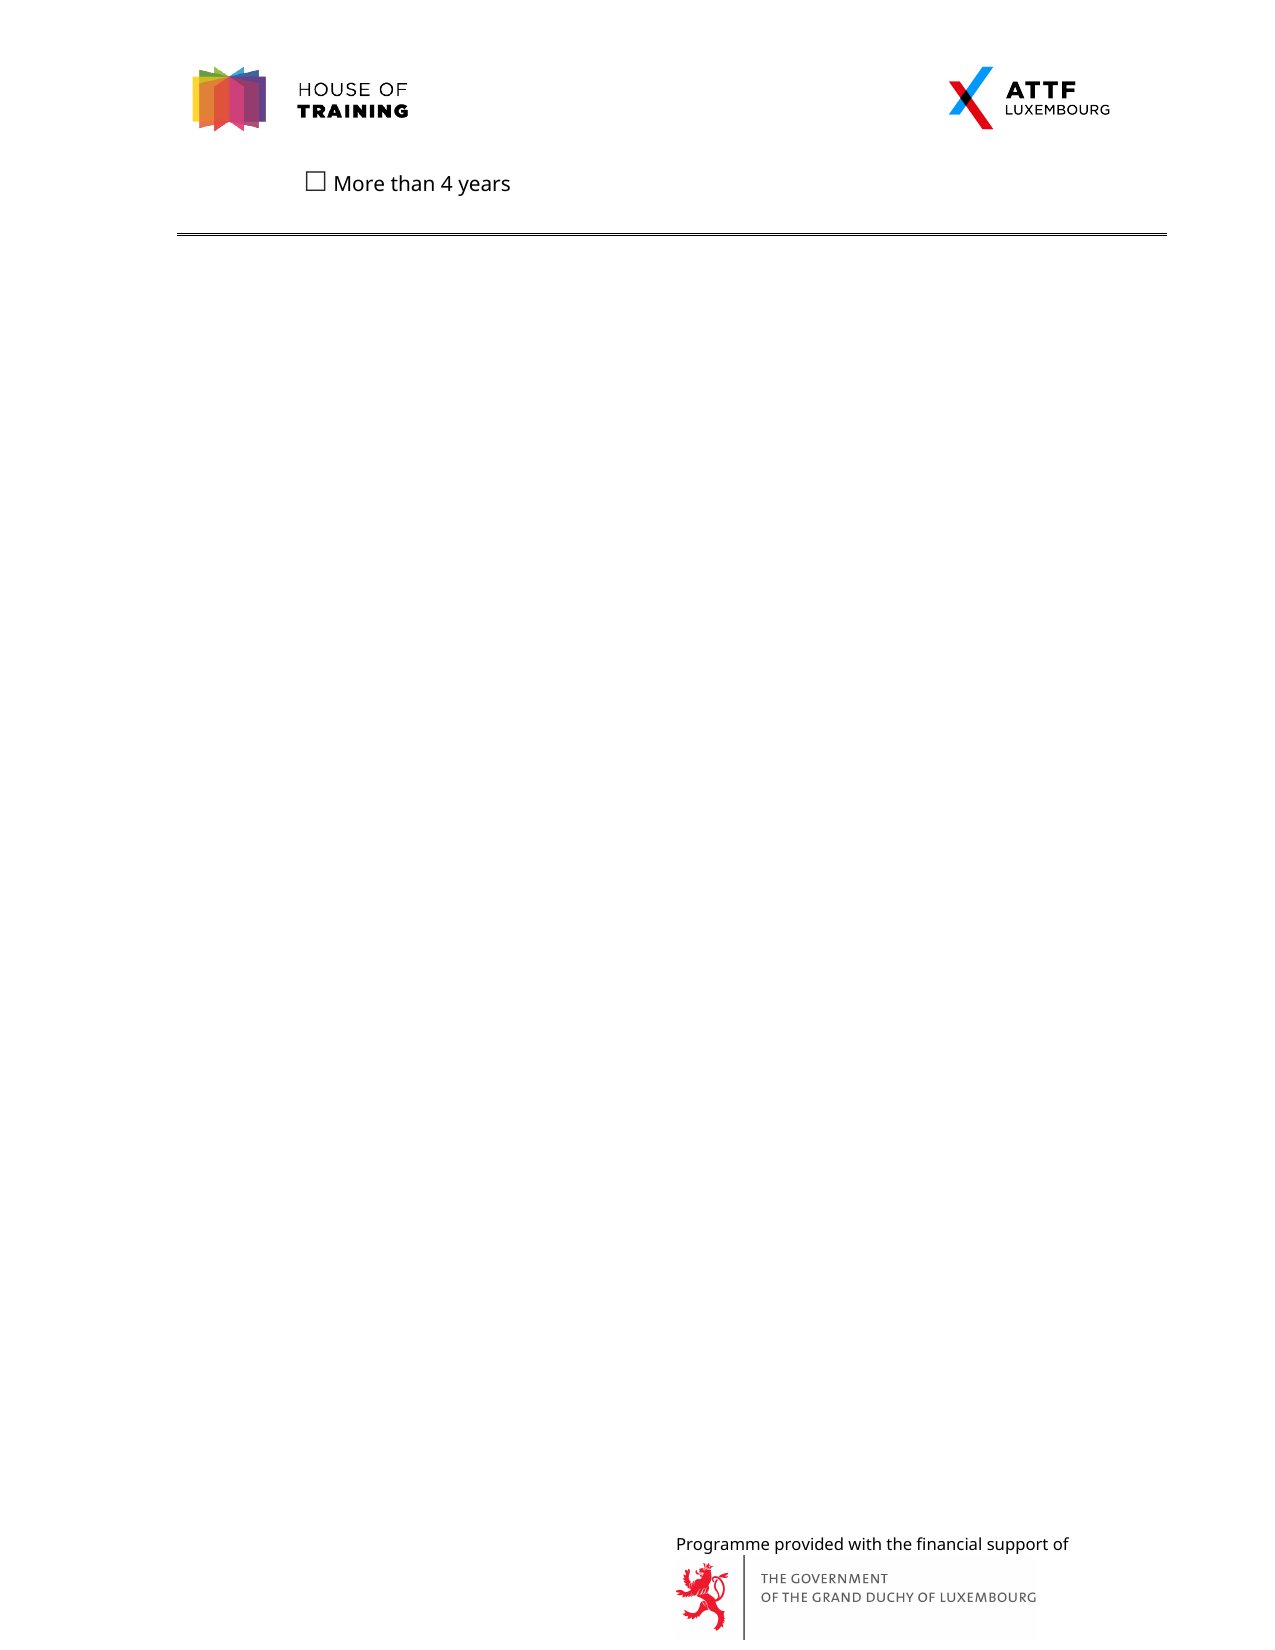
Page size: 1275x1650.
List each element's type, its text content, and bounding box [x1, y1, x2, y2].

text More than 4 years [215, 162, 1122, 199]
picture [935, 53, 1123, 143]
picture [675, 1555, 1037, 1640]
picture [177, 53, 424, 143]
